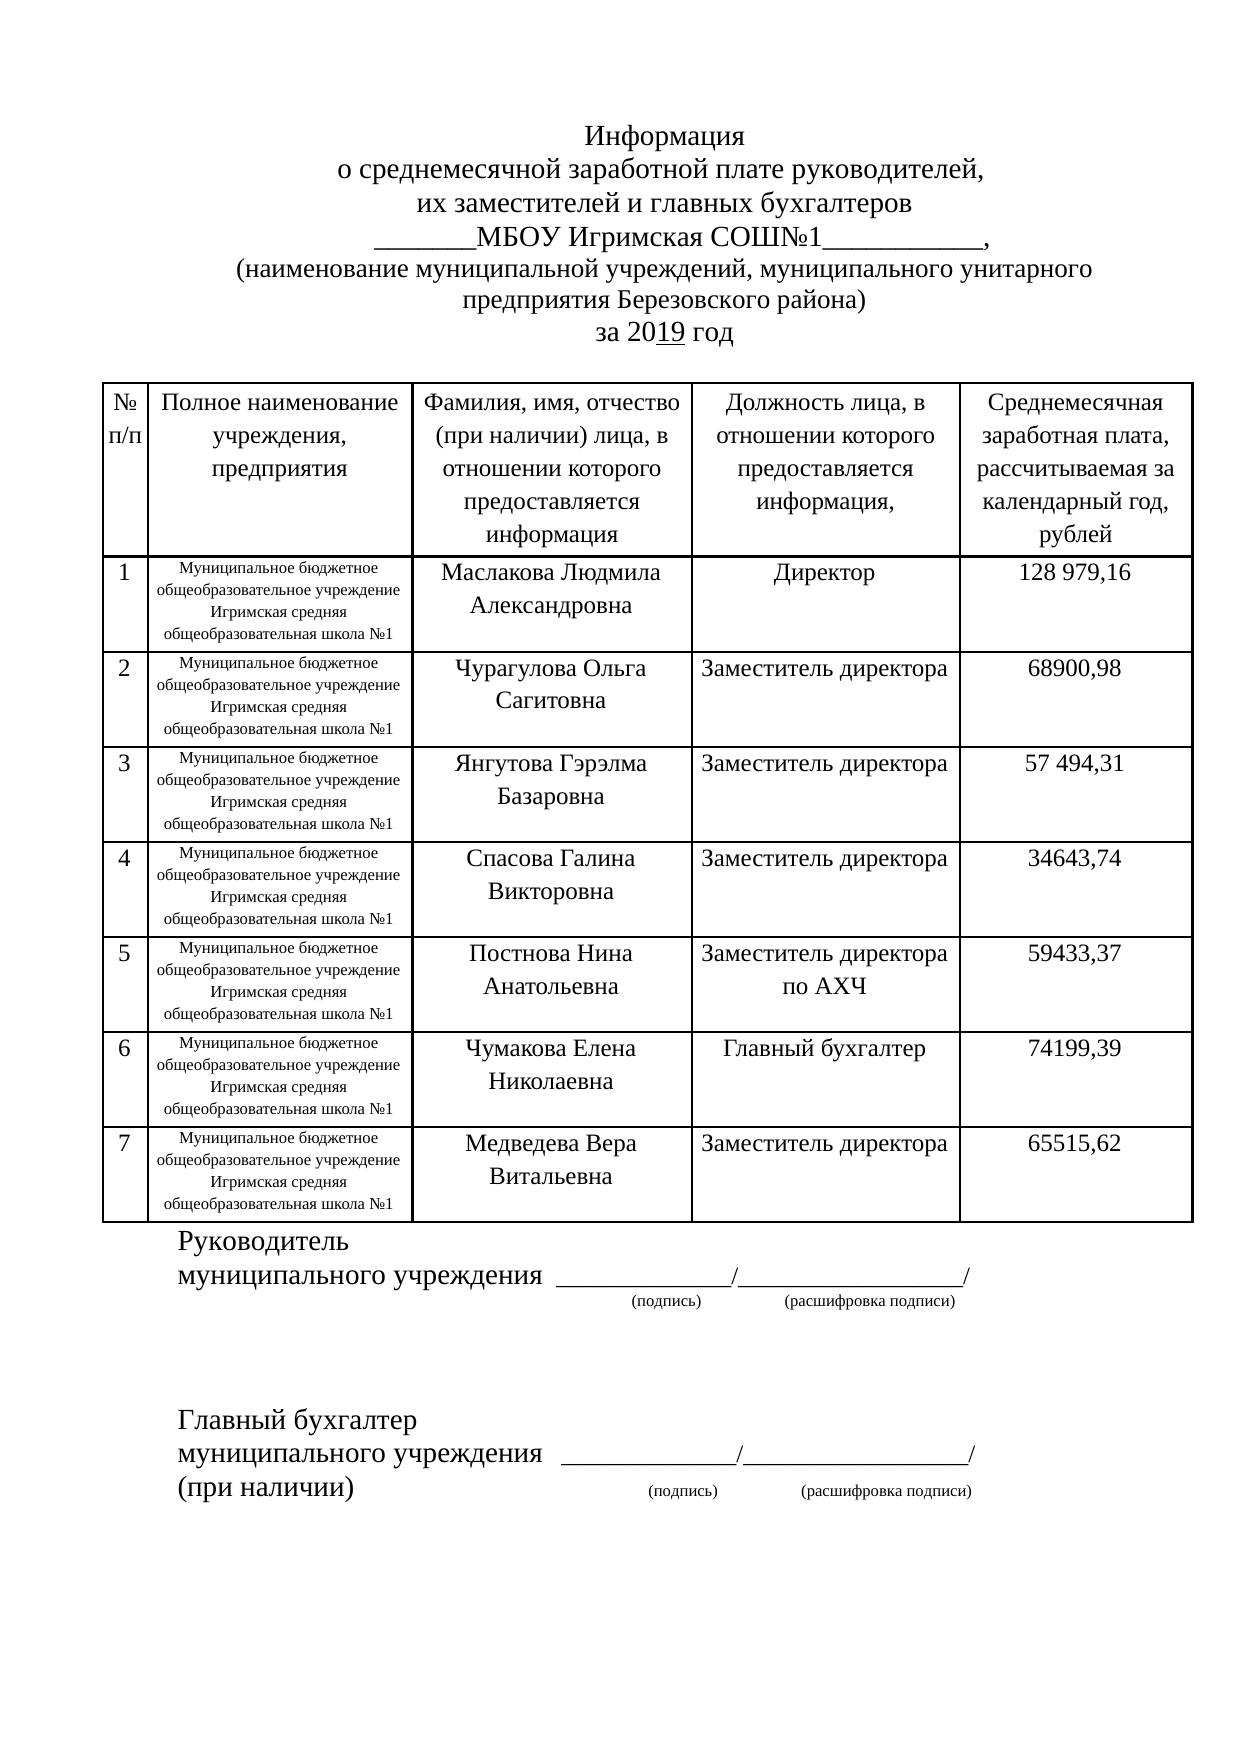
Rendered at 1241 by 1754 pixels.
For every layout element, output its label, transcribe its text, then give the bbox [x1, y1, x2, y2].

table_cell Чурагулова Ольга Сагитовна [414, 653, 691, 746]
text муниципального учреждения ______________/__________________/ [177, 1257, 1152, 1290]
table_cell Муниципальное бюджетное общеобразовательное учреждение Игримская средняя общеобразовательная школа №1 [149, 653, 411, 746]
table_header Фамилия, имя, отчество (при наличии) лица, в отношении которого предоставляется информация [414, 384, 691, 555]
table_cell Муниципальное бюджетное общеобразовательное учреждение Игримская средняя общеобразовательная школа №1 [149, 938, 411, 1031]
table_cell Директор [693, 558, 959, 651]
table_cell Медведева Вера Витальевна [414, 1128, 691, 1221]
table_cell Постнова Нина Анатольевна [414, 938, 691, 1031]
table_cell Главный бухгалтер [693, 1033, 959, 1126]
table_cell 34643,74 [961, 843, 1191, 936]
table_cell 74199,39 [961, 1033, 1191, 1126]
table_cell 4 [104, 843, 147, 936]
text муниципального учреждения ______________/__________________/ [177, 1436, 1152, 1469]
table_cell Чумакова Елена Николаевна [414, 1033, 691, 1126]
table_cell Муниципальное бюджетное общеобразовательное учреждение Игримская средняя общеобразовательная школа №1 [149, 748, 411, 841]
table_cell 68900,98 [961, 653, 1191, 746]
text (подпись) (расшифровка подписи) [177, 1290, 1152, 1309]
table_cell 5 [104, 938, 147, 1031]
table_cell 6 [104, 1033, 147, 1126]
text (при наличии) (подпись) (расшифровка подписи) [177, 1469, 1152, 1503]
table_header Среднемесячная заработная плата, рассчитываемая за календарный год, рублей [961, 384, 1191, 555]
text (наименование муниципальной учреждений, муниципального унитарного [177, 252, 1152, 283]
table_cell Муниципальное бюджетное общеобразовательное учреждение Игримская средняя общеобразовательная школа №1 [149, 843, 411, 936]
table_cell 59433,37 [961, 938, 1191, 1031]
text Руководитель [177, 1223, 1152, 1257]
table_header Полное наименование учреждения, предприятия [149, 384, 411, 555]
table_cell 57 494,31 [961, 748, 1191, 841]
text Информация [177, 118, 1152, 152]
table_cell 3 [104, 748, 147, 841]
table_cell Заместитель директора [693, 843, 959, 936]
text за 2019 год [177, 314, 1152, 348]
table_header Должность лица, в отношении которого предоставляется информация, [693, 384, 959, 555]
table_cell Заместитель директора по АХЧ [693, 938, 959, 1031]
table_cell 65515,62 [961, 1128, 1191, 1221]
table_cell Муниципальное бюджетное общеобразовательное учреждение Игримская средняя общеобразовательная школа №1 [149, 1128, 411, 1221]
table_cell Муниципальное бюджетное общеобразовательное учреждение Игримская средняя общеобразовательная школа №1 [149, 1033, 411, 1126]
table_cell Маслакова Людмила Александровна [414, 558, 691, 651]
table_cell Янгутова Гэрэлма Базаровна [414, 748, 691, 841]
table_cell 7 [104, 1128, 147, 1221]
table_cell 2 [104, 653, 147, 746]
table_cell Заместитель директора [693, 653, 959, 746]
table_cell Муниципальное бюджетное общеобразовательное учреждение Игримская средняя общеобразовательная школа №1 [149, 558, 411, 651]
table_cell Заместитель директора [693, 748, 959, 841]
table_cell Спасова Галина Викторовна [414, 843, 691, 936]
text предприятия Березовского района) [177, 283, 1152, 314]
table_cell Заместитель директора [693, 1128, 959, 1221]
table_cell 1 [104, 558, 147, 651]
text о среднемесячной заработной плате руководителей, их заместителей и главных бухгалтеров [177, 152, 1152, 219]
table_cell 128 979,16 [961, 558, 1191, 651]
table_header № п/п [104, 384, 147, 555]
text Главный бухгалтер [177, 1402, 1152, 1436]
text _______МБОУ Игримская СОШ№1___________, [177, 219, 1152, 252]
